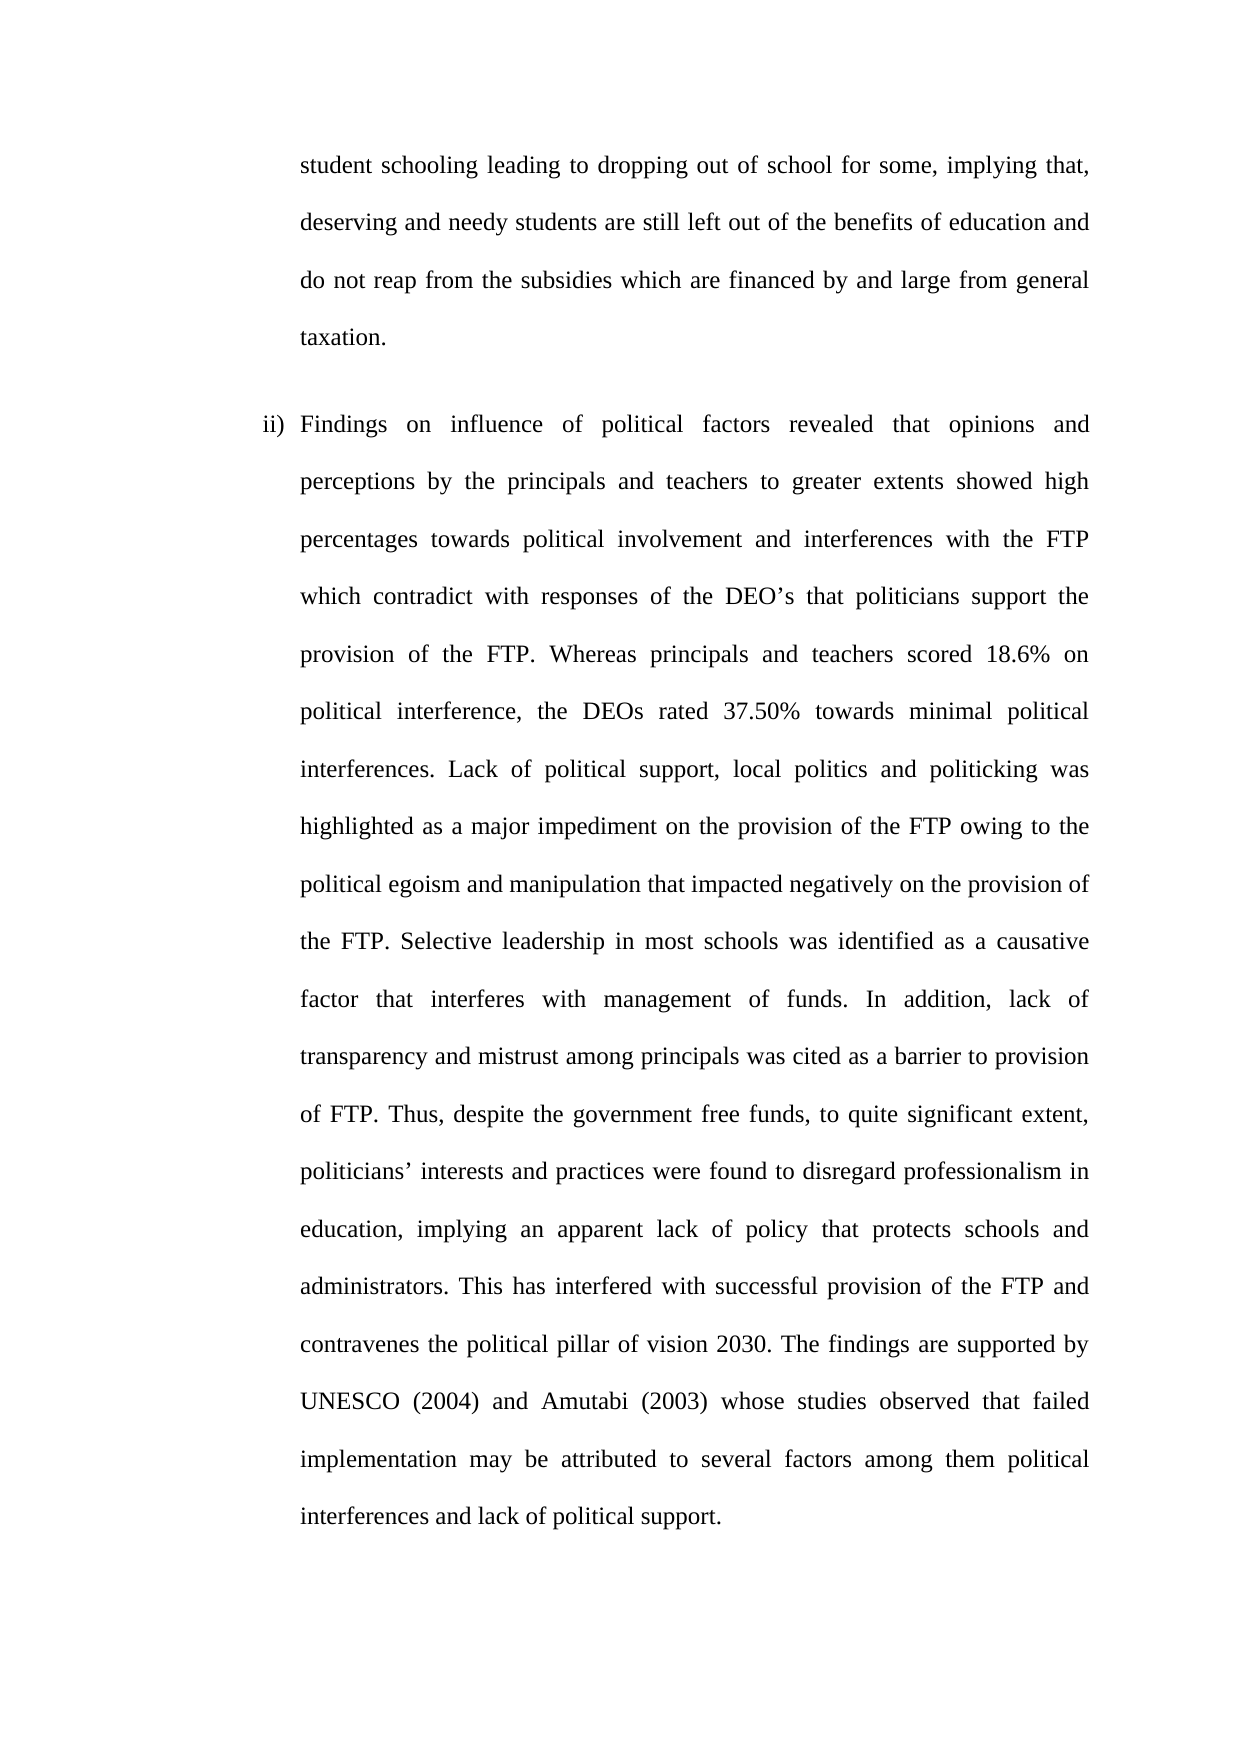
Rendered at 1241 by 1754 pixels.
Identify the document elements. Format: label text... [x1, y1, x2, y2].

list Findings on influence of political factors revealed that opinions and perceptions by the principals and teachers to greater extents showed high percentages towards political involvement and interferences with the FTP which contradict with responses of the DEO’s that politicians support the provision of the FTP. Whereas principals and teachers scored 18.6% on political interference, the DEOs rated 37.50% towards minimal political interferences. Lack of political support, local politics and politicking was highlighted as a major impediment on the provision of the FTP owing to the political egoism and manipulation that impacted negatively on the provision of the FTP. Selective leadership in most schools was identified as a causative factor that interferes with management of funds. In addition, lack of transparency and mistrust among principals was cited as a barrier to provision of FTP. Thus, despite the government free funds, to quite significant extent, politicians’ interests and practices were found to disregard professionalism in education, implying an apparent lack of policy that protects schools and administrators. This has interfered with successful provision of the FTP and contravenes the political pillar of vision 2030. The findings are supported by UNESCO (2004) and Amutabi (2003) whose studies observed that failed implementation may be attributed to several factors among them political interferences and lack of political support. [262, 409, 1090, 1530]
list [262, 150, 1090, 351]
